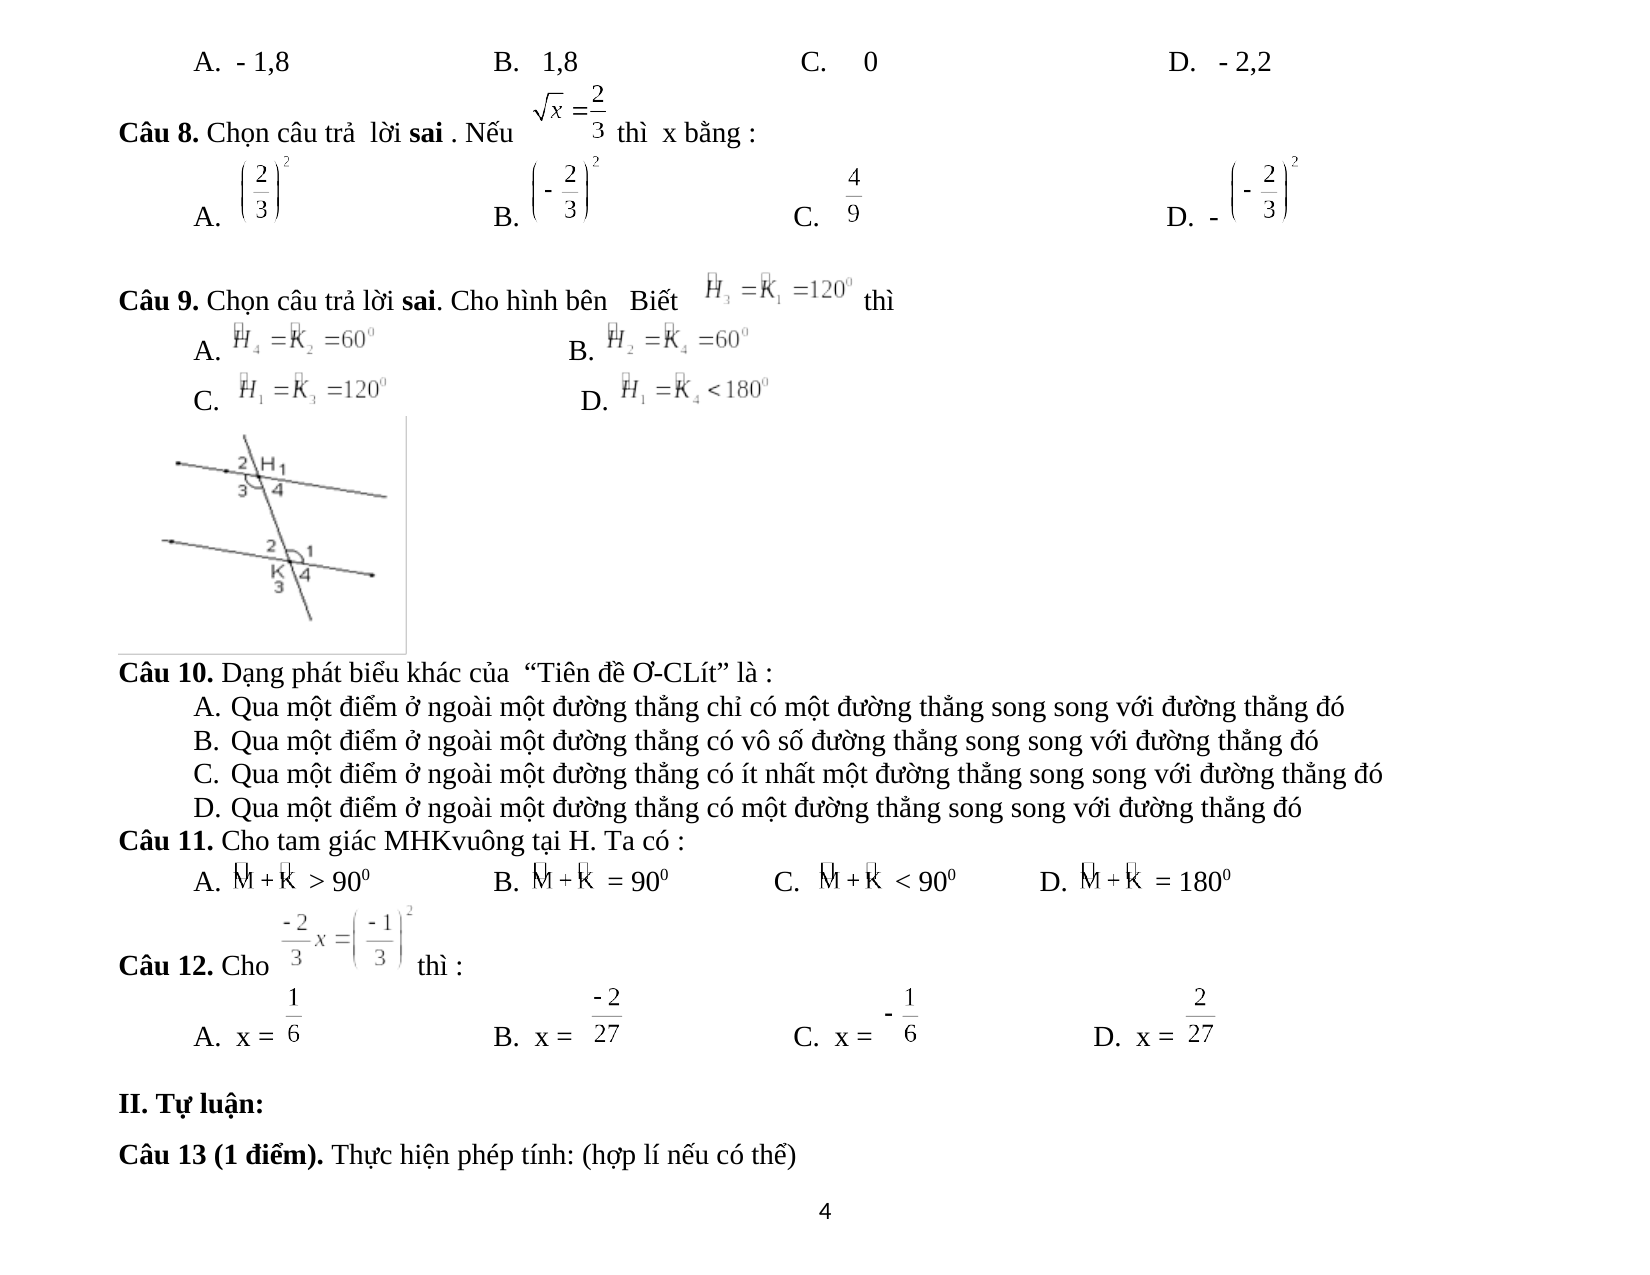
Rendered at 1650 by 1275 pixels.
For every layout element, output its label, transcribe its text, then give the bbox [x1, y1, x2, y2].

list Qua một điểm ở ngoài một đường thẳng có vô số đường thẳng song song với đường thẳng đó [193, 723, 1532, 756]
text A. x = B. x = C. x = D. x = [118, 982, 1532, 1053]
text A. B. C. D. - [118, 149, 1532, 233]
text II. Tự luận: [118, 1087, 1532, 1120]
text Câu 10. Dạng phát biểu khác của “Tiên đề Ơ-CLít” là : [118, 656, 1532, 689]
text A. > 900 B. = 900 C. < 900 D. = 1800 [118, 857, 1532, 898]
text A. - 1,8 B. 1,8 C. 0 D. - 2,2 [118, 44, 1532, 78]
list Qua một điểm ở ngoài một đường thẳng có một đường thẳng song song với đường thẳng đó [193, 790, 1532, 823]
text Câu 13 (1 điểm). Thực hiện phép tính: (hợp lí nếu có thể) [118, 1137, 1532, 1170]
picture [118, 416, 408, 656]
text A. B. [118, 316, 1532, 366]
list Qua một điểm ở ngoài một đường thẳng chỉ có một đường thẳng song song với đường thẳng đó [193, 689, 1532, 723]
list Qua một điểm ở ngoài một đường thẳng có ít nhất một đường thẳng song song với đường thẳng đó [193, 756, 1532, 790]
text Câu 12. Cho thì : [118, 898, 1532, 982]
text Câu 8. Chọn câu trả lời sai . Nếu thì x bằng : [118, 78, 1532, 149]
text Câu 11. Cho tam giác MHKvuông tại H. Ta có : [118, 823, 1532, 857]
text C. D. [118, 366, 1532, 416]
text Câu 9. Chọn câu trả lời sai. Cho hình bên Biết thì [118, 266, 1532, 316]
